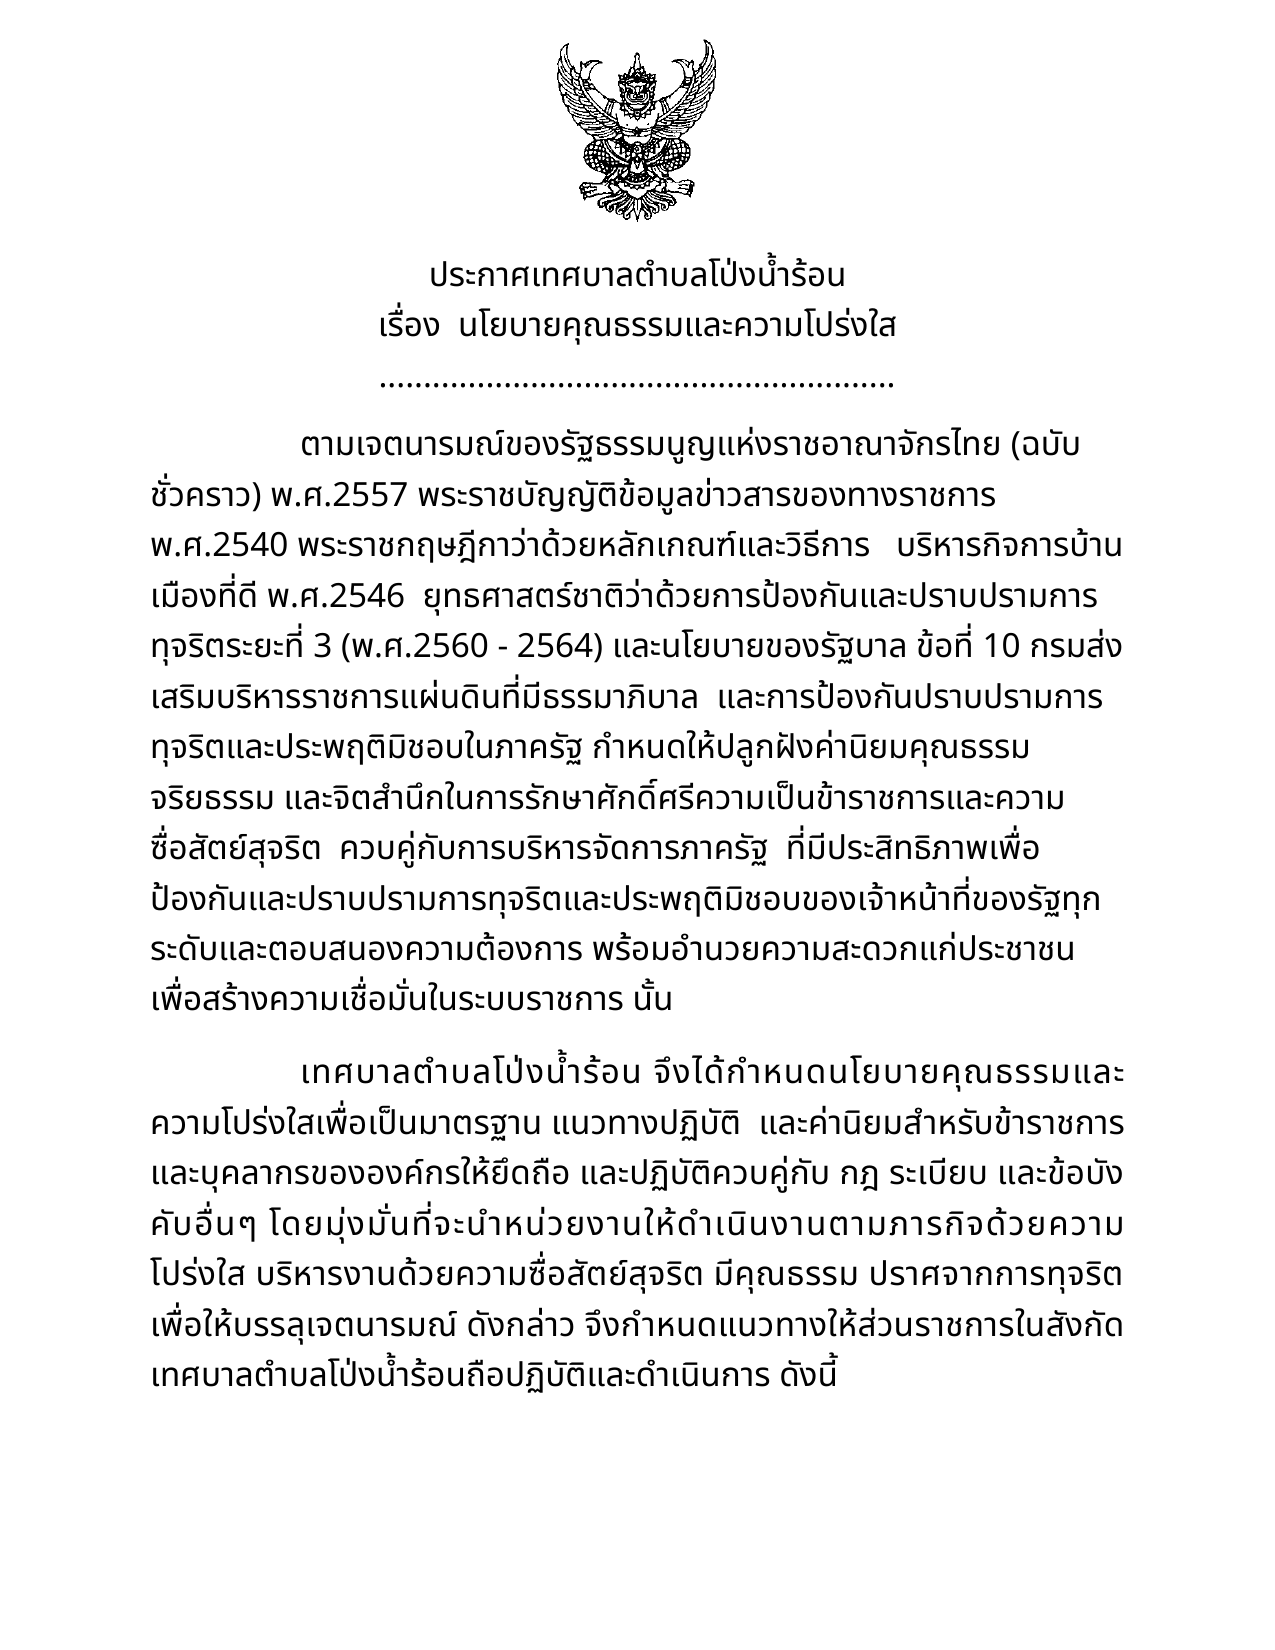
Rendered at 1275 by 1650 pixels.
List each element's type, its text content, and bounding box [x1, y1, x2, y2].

text ตามเจตนารมณ์ของรัฐธรรมนูญแห่งราชอาณาจักรไทย (ฉบับชั่วคราว) พ.ศ.2557 พระราชบัญญัติข้อมูลข่าวสารของทางราชการ พ.ศ.2540 พระราชกฤษฎีกาว่าด้วยหลักเกณฑ์และวิธีการ บริหารกิจการบ้านเมืองที่ดี พ.ศ.2546 ยุทธศาสตร์ชาติว่าด้วยการป้องกันและปราบปรามการทุจริตระยะที่ 3 (พ.ศ.2560 - 2564) และนโยบายของรัฐบาล ข้อที่ 10 กรมส่งเสริมบริหารราชการแผ่นดินที่มีธรรมาภิบาล และการป้องกันปราบปรามการทุจริตและประพฤติมิชอบในภาครัฐ กำหนดให้ปลูกฝังค่านิยมคุณธรรม จริยธรรม และจิตสำนึกในการรักษาศักดิ์ศรีความเป็นข้าราชการและความซื่อสัตย์สุจริต ควบคู่กับการบริหารจัดการภาครัฐ ที่มีประสิทธิภาพเพื่อป้องกันและปราบปรามการทุจริตและประพฤติมิชอบของเจ้าหน้าที่ของรัฐทุกระดับและตอบสนองความต้องการ พร้อมอำนวยความสะดวกแก่ประชาชน เพื่อสร้างความเชื่อมั่นในระบบราชการ นั้น [150, 420, 1125, 1026]
picture [543, 27, 732, 234]
text .......................................................... [150, 352, 1125, 397]
text เรื่อง นโยบายคุณธรรมและความโปร่งใส [150, 301, 1125, 352]
text เทศบาลตำบลโป่งน้ำร้อน จึงได้กำหนดนโยบายคุณธรรมและความโปร่งใสเพื่อเป็นมาตรฐาน แนวทางปฏิบัติ และค่านิยมสำหรับข้าราชการและบุคลากรขององค์กรให้ยึดถือ และปฏิบัติควบคู่กับ กฎ ระเบียบ และข้อบังคับอื่นๆ โดยมุ่งมั่นที่จะนำหน่วยงานให้ดำเนินงานตามภารกิจด้วยความโปร่งใส บริหารงานด้วยความซื่อสัตย์สุจริต มีคุณธรรม ปราศจากการทุจริต เพื่อให้บรรลุเจตนารมณ์ ดังกล่าว จึงกำหนดแนวทางให้ส่วนราชการในสังกัดเทศบาลตำบลโป่งน้ำร้อนถือปฏิบัติและดำเนินการ ดังนี้ [150, 1048, 1125, 1401]
text ประกาศเทศบาลตำบลโป่งน้ำร้อน [150, 251, 1125, 301]
